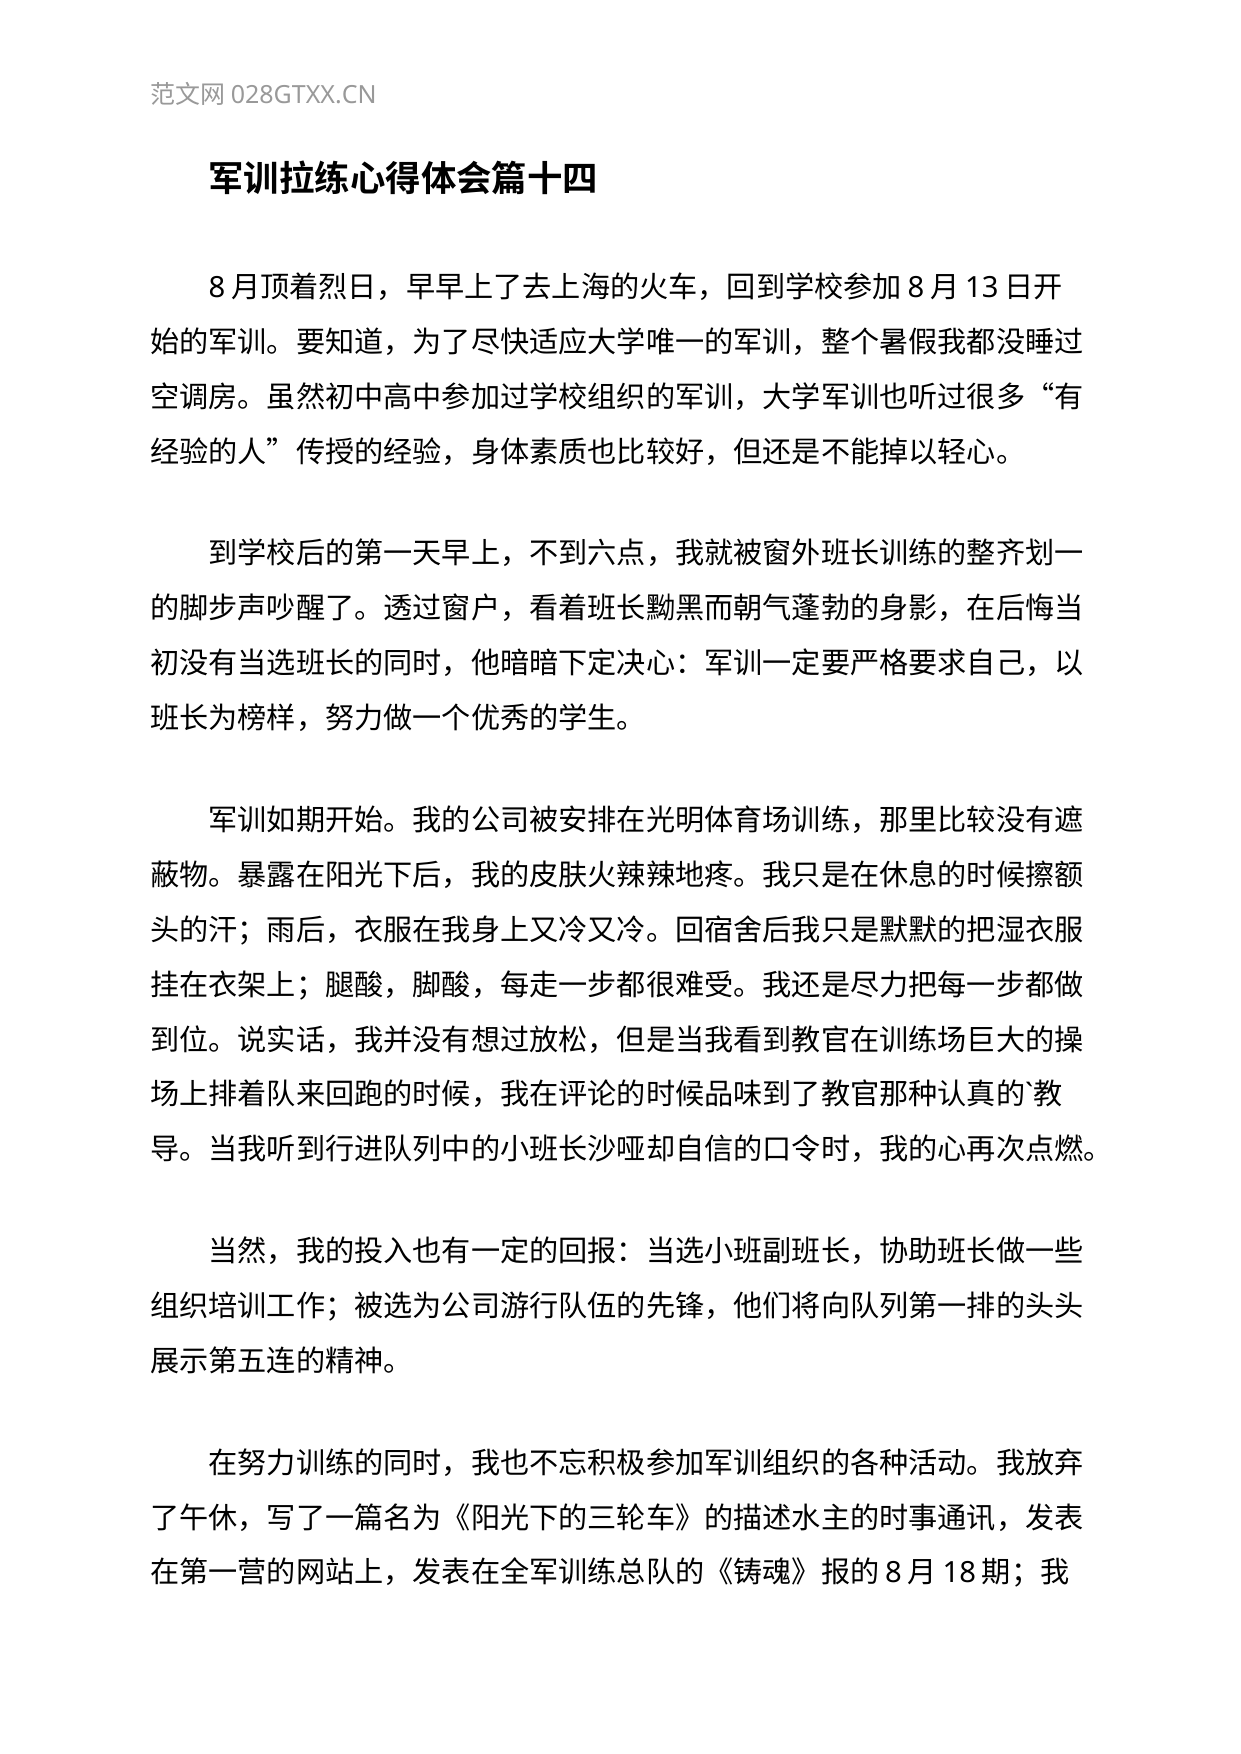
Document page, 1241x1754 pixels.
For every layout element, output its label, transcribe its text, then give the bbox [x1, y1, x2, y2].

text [150, 1439, 1090, 1591]
text 8月顶着烈日，早早上了去上海的火车，回到学校参加8月13日开始的军训。要知道，为了尽快适应大学唯一的军训，整个暑假我都没睡过空调房。虽然初中高中参加过学校组织的军训，大学军训也听过很多“有经验的人”传授的经验，身体素质也比较好，但还是不能掉以轻心。 [150, 263, 1090, 471]
text 到学校后的第一天早上，不到六点，我就被窗外班长训练的整齐划一的脚步声吵醒了。透过窗户，看着班长黝黑而朝气蓬勃的身影，在后悔当初没有当选班长的同时，他暗暗下定决心：军训一定要严格要求自己，以班长为榜样，努力做一个优秀的学生。 [150, 530, 1090, 737]
text 军训拉练心得体会篇十四 [150, 150, 1090, 201]
text 当然，我的投入也有一定的回报：当选小班副班长，协助班长做一些组织培训工作；被选为公司游行队伍的先锋，他们将向队列第一排的头头展示第五连的精神。 [150, 1228, 1090, 1380]
text 军训如期开始。我的公司被安排在光明体育场训练，那里比较没有遮蔽物。暴露在阳光下后，我的皮肤火辣辣地疼。我只是在休息的时候擦额头的汗；雨后，衣服在我身上又冷又冷。回宿舍后我只是默默的把湿衣服挂在衣架上；腿酸，脚酸，每走一步都很难受。我还是尽力把每一步都做到位。说实话，我并没有想过放松，但是当我看到教官在训练场巨大的操场上排着队来回跑的时候，我在评论的时候品味到了教官那种认真的`教导。当我听到行进队列中的小班长沙哑却自信的口令时，我的心再次点燃。 [150, 796, 1090, 1168]
